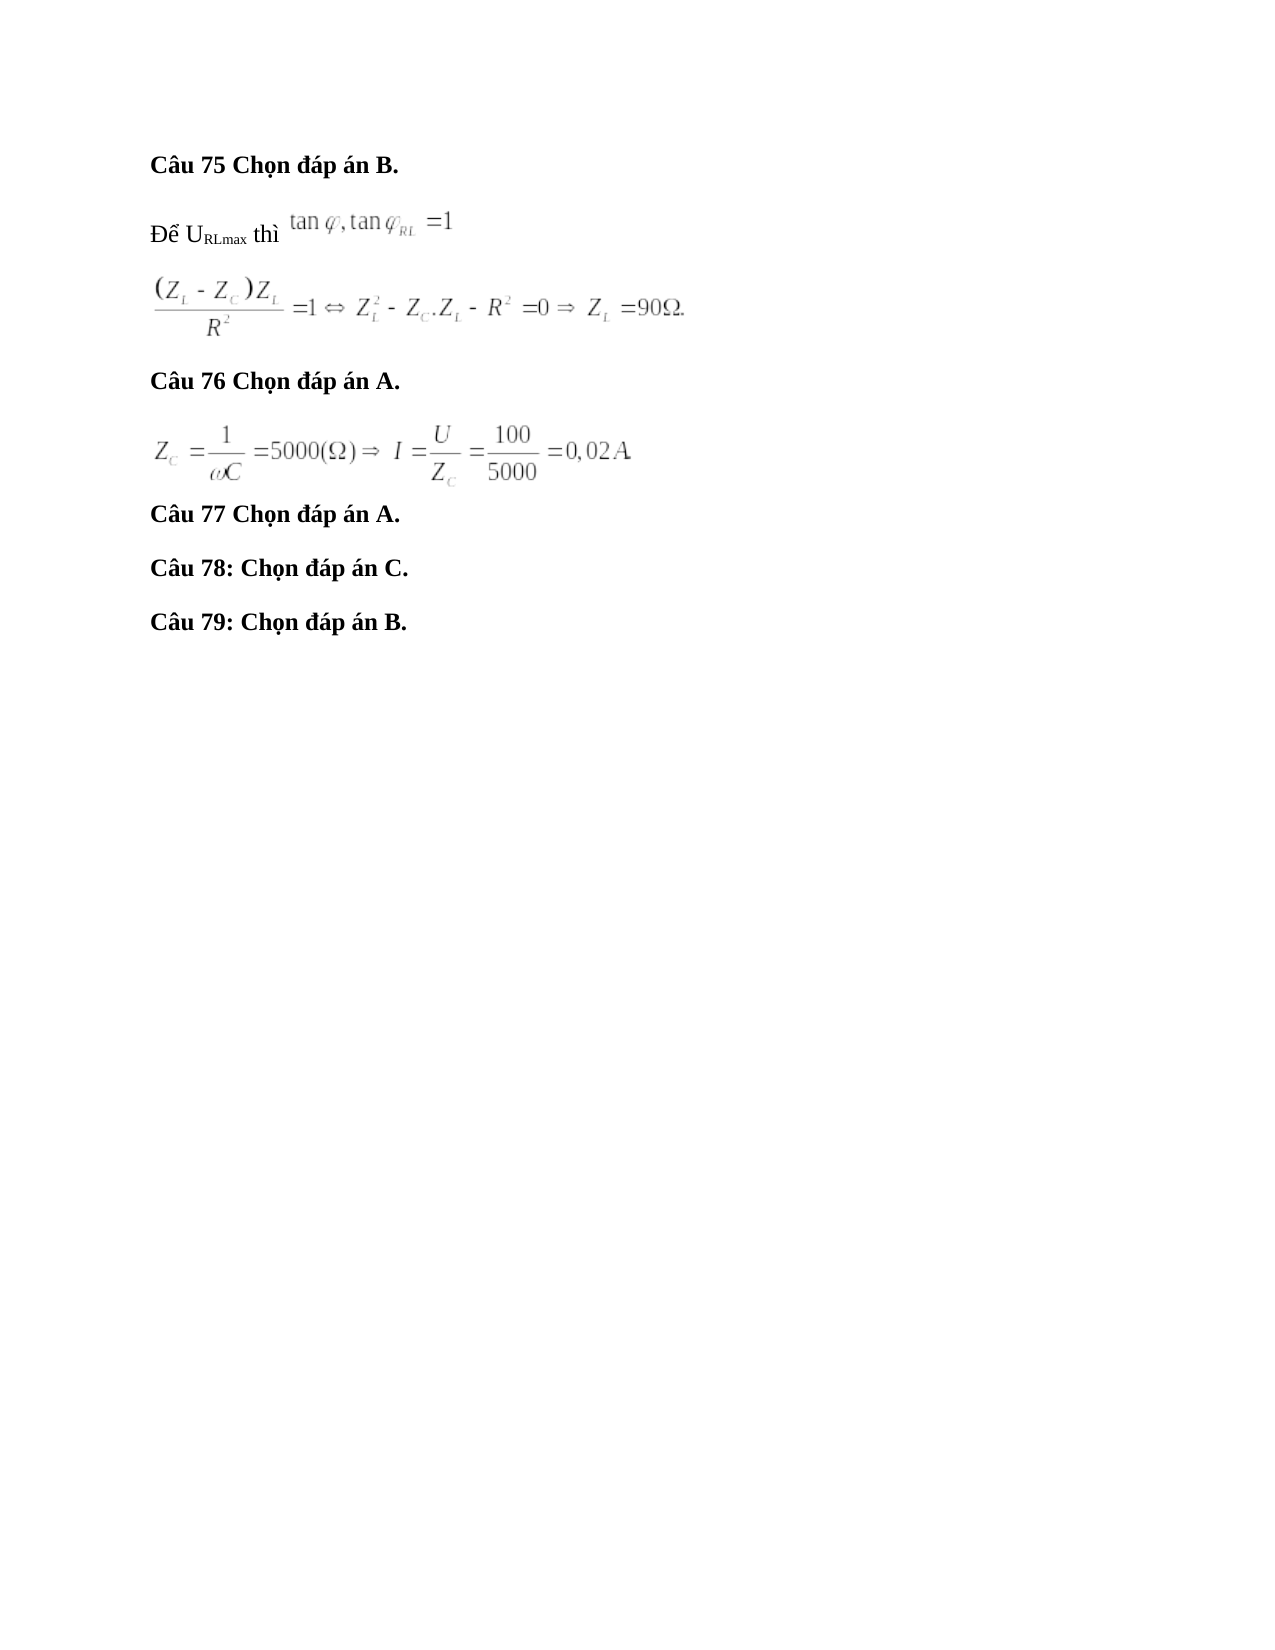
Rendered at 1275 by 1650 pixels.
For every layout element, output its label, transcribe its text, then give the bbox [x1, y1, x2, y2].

text Câu 75 Chọn đáp án B. [150, 150, 1125, 179]
text Câu 78: Chọn đáp án C. [150, 553, 1125, 582]
text Câu 79: Chọn đáp án B. [150, 607, 1125, 636]
text Để URLmax thì [150, 204, 1125, 248]
text Câu 77 Chọn đáp án A. [150, 499, 1125, 528]
text Câu 76 Chọn đáp án A. [150, 366, 1125, 394]
